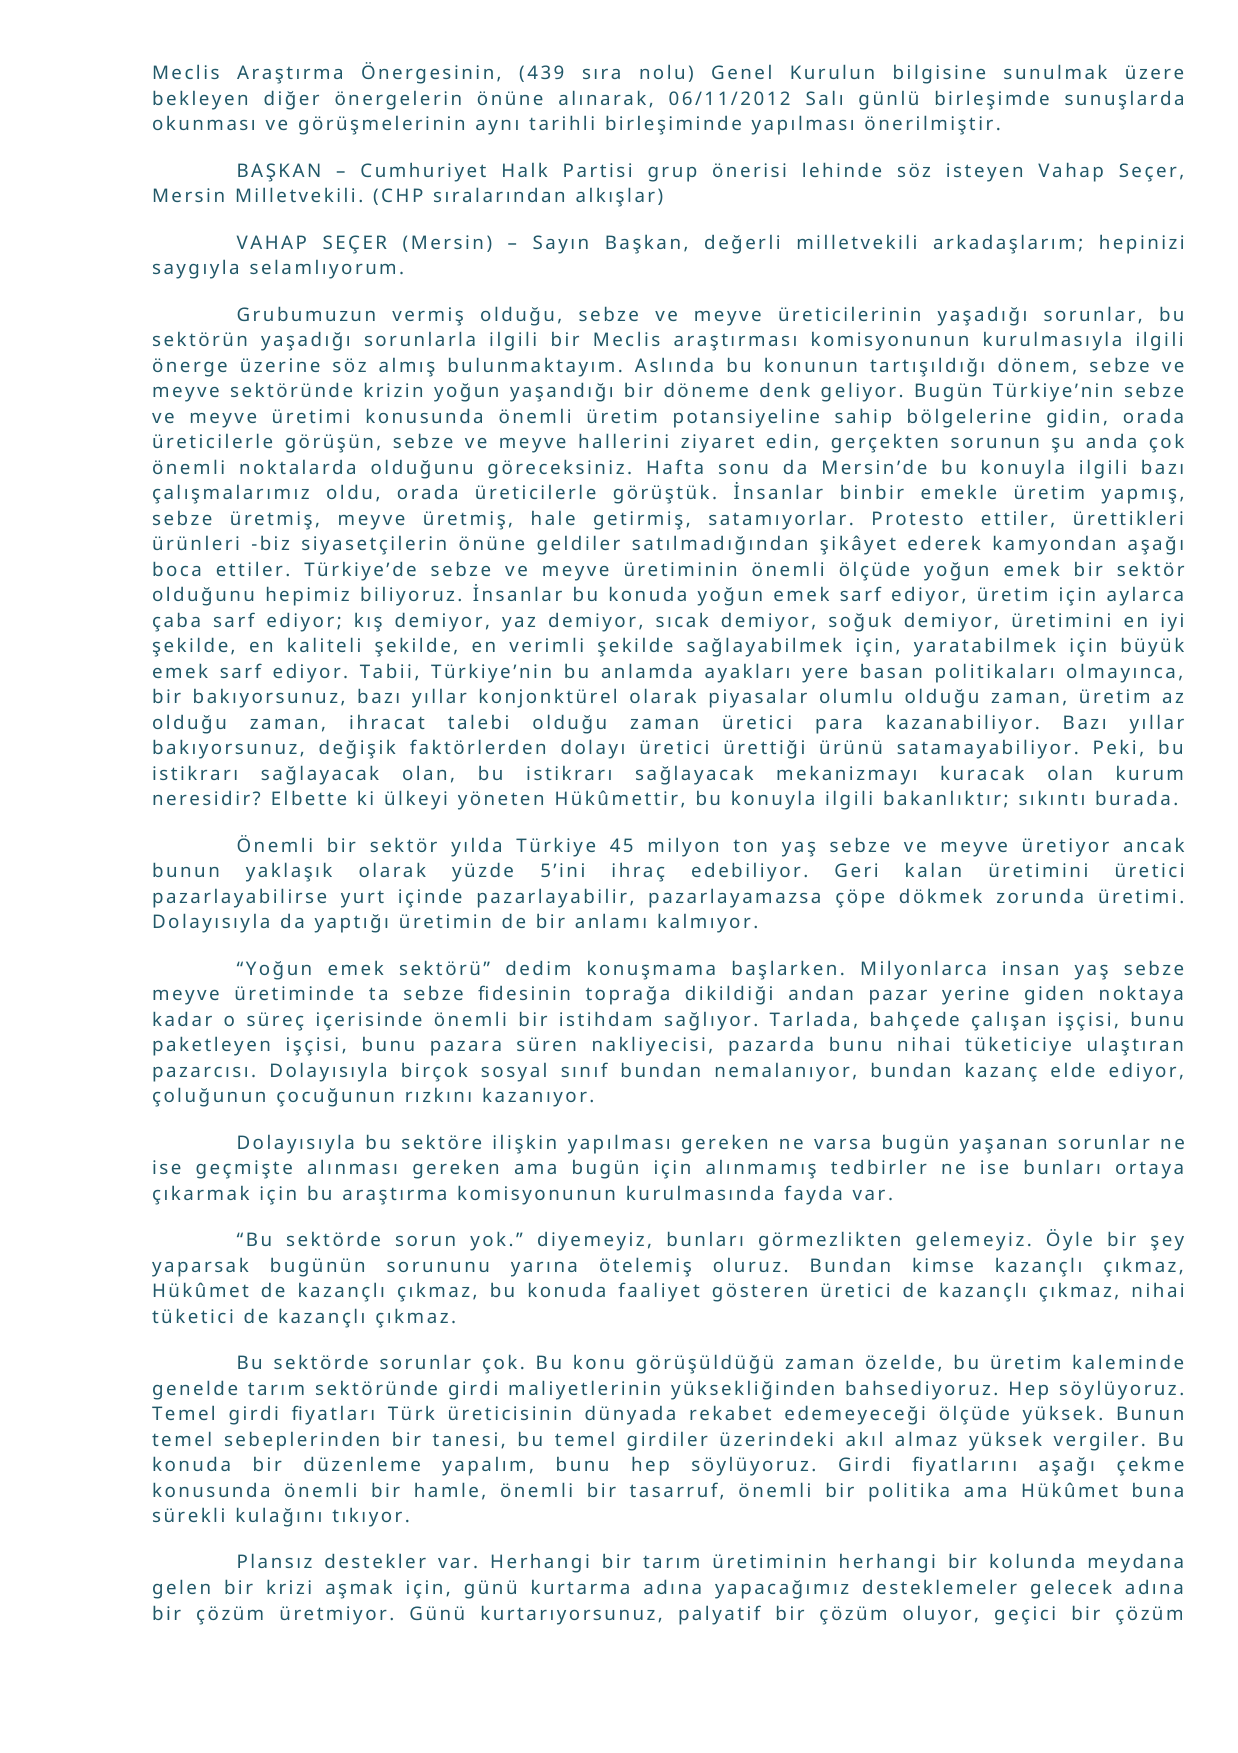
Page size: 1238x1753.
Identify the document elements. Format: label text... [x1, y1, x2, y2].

text Önemli bir sektör yılda Türkiye 45 milyon ton yaş sebze ve meyve üretiyor ancak bunun yaklaşık olarak yüzde 5’ini ihraç edebiliyor. Geri kalan üretimini üretici pazarlayabilirse yurt içinde pazarlayabilir, pazarlayamazsa çöpe dökmek zorunda üretimi. Dolayısıyla da yaptığı üretimin de bir anlamı kalmıyor. [152, 832, 1186, 934]
text “Yoğun emek sektörü” dedim konuşmama başlarken. Milyonlarca insan yaş sebze meyve üretiminde ta sebze fidesinin toprağa dikildiği andan pazar yerine giden noktaya kadar o süreç içerisinde önemli bir istihdam sağlıyor. Tarlada, bahçede çalışan işçisi, bunu paketleyen işçisi, bunu pazara süren nakliyecisi, pazarda bunu nihai tüketiciye ulaştıran pazarcısı. Dolayısıyla birçok sosyal sınıf bundan nemalanıyor, bundan kazanç elde ediyor, çoluğunun çocuğunun rızkını kazanıyor. [152, 955, 1186, 1108]
text Bu sektörde sorunlar çok. Bu konu görüşüldüğü zaman özelde, bu üretim kaleminde genelde tarım sektöründe girdi maliyetlerinin yüksekliğinden bahsediyoruz. Hep söylüyoruz. Temel girdi fiyatları Türk üreticisinin dünyada rekabet edemeyeceği ölçüde yüksek. Bunun temel sebeplerinden bir tanesi, bu temel girdiler üzerindeki akıl almaz yüksek vergiler. Bu konuda bir düzenleme yapalım, bunu hep söylüyoruz. Girdi fiyatlarını aşağı çekme konusunda önemli bir hamle, önemli bir tasarruf, önemli bir politika ama Hükûmet buna sürekli kulağını tıkıyor. [152, 1349, 1186, 1528]
text VAHAP SEÇER (Mersin) – Sayın Başkan, değerli milletvekili arkadaşlarım; hepinizi saygıyla selamlıyorum. [152, 229, 1186, 280]
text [152, 1549, 1186, 1625]
text Dolayısıyla bu sektöre ilişkin yapılması gereken ne varsa bugün yaşanan sorunlar ne ise geçmişte alınması gereken ama bugün için alınmamış tedbirler ne ise bunları ortaya çıkarmak için bu araştırma komisyonunun kurulmasında fayda var. [152, 1129, 1186, 1206]
text “Bu sektörde sorun yok.” diyemeyiz, bunları görmezlikten gelemeyiz. Öyle bir şey yaparsak bugünün sorununu yarına ötelemiş oluruz. Bundan kimse kazançlı çıkmaz, Hükûmet de kazançlı çıkmaz, bu konuda faaliyet gösteren üretici de kazançlı çıkmaz, nihai tüketici de kazançlı çıkmaz. [152, 1226, 1186, 1328]
text Grubumuzun vermiş olduğu, sebze ve meyve üreticilerinin yaşadığı sorunlar, bu sektörün yaşadığı sorunlarla ilgili bir Meclis araştırması komisyonunun kurulmasıyla ilgili önerge üzerine söz almış bulunmaktayım. Aslında bu konunun tartışıldığı dönem, sebze ve meyve sektöründe krizin yoğun yaşandığı bir döneme denk geliyor. Bugün Türkiye’nin sebze ve meyve üretimi konusunda önemli üretim potansiyeline sahip bölgelerine gidin, orada üreticilerle görüşün, sebze ve meyve hallerini ziyaret edin, gerçekten sorunun şu anda çok önemli noktalarda olduğunu göreceksiniz. Hafta sonu da Mersin’de bu konuyla ilgili bazı çalışmalarımız oldu, orada üreticilerle görüştük. İnsanlar binbir emekle üretim yapmış, sebze üretmiş, meyve üretmiş, hale getirmiş, satamıyorlar. Protesto ettiler, ürettikleri ürünleri -biz siyasetçilerin önüne geldiler satılmadığından şikâyet ederek kamyondan aşağı boca ettiler. Türkiye’de sebze ve meyve üretiminin önemli ölçüde yoğun emek bir sektör olduğunu hepimiz biliyoruz. İnsanlar bu konuda yoğun emek sarf ediyor, üretim için aylarca çaba sarf ediyor; kış demiyor, yaz demiyor, sıcak demiyor, soğuk demiyor, üretimini en iyi şekilde, en kaliteli şekilde, en verimli şekilde sağlayabilmek için, yaratabilmek için büyük emek sarf ediyor. Tabii, Türkiye’nin bu anlamda ayakları yere basan politikaları olmayınca, bir bakıyorsunuz, bazı yıllar konjonktürel olarak piyasalar olumlu olduğu zaman, üretim az olduğu zaman, ihracat talebi olduğu zaman üretici para kazanabiliyor. Bazı yıllar bakıyorsunuz, değişik faktörlerden dolayı üretici ürettiği ürünü satamayabiliyor. Peki, bu istikrarı sağlayacak olan, bu istikrarı sağlayacak mekanizmayı kuracak olan kurum neresidir? Elbette ki ülkeyi yöneten Hükûmettir, bu konuyla ilgili bakanlıktır; sıkıntı burada. [152, 301, 1186, 811]
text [152, 60, 1186, 136]
text BAŞKAN – Cumhuriyet Halk Partisi grup önerisi lehinde söz isteyen Vahap Seçer, Mersin Milletvekili. (CHP sıralarından alkışlar) [152, 157, 1186, 208]
